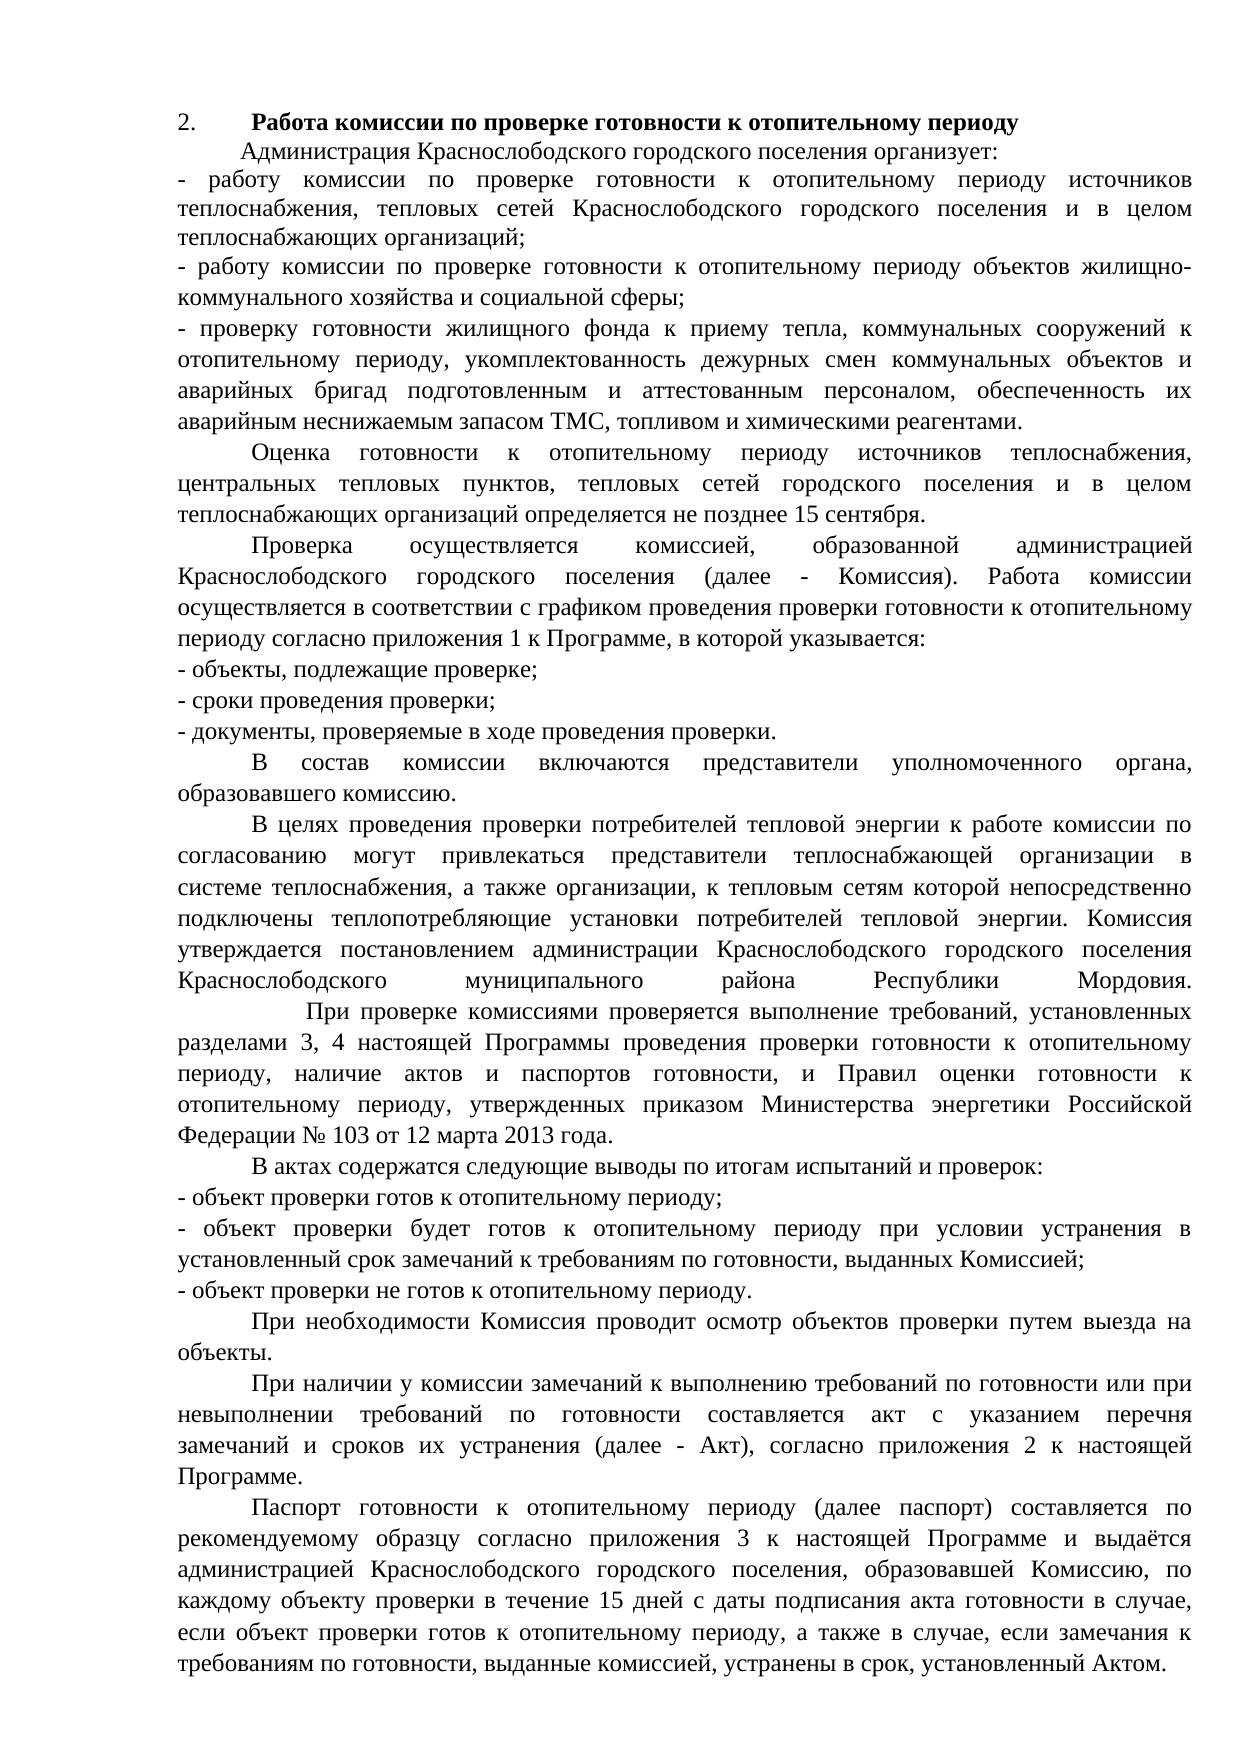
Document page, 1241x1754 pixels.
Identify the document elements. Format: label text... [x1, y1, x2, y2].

text - документы, проверяемые в ходе проведения проверки. [177, 716, 1193, 745]
list - объект проверки не готов к отопительному периоду. [177, 1275, 1193, 1304]
list Паспорт готовности к отопительному периоду (далее паспорт) составляется по рекомендуемому образцу согласно приложения 3 к настоящей Программе и выдаётся администрацией Краснослободского городского поселения, образовавшей Комиссию, по каждому объекту проверки в течение 15 дней с даты подписания акта готовности в случае, если объект проверки готов к отопительному периоду, а также в случае, если замечания к требованиям по готовности, выданные комиссией, устранены в срок, установленный Актом. [177, 1492, 1193, 1676]
list Оценка готовности к отопительному периоду источников теплоснабжения, центральных тепловых пунктов, тепловых сетей городского поселения и в целом теплоснабжающих организаций определяется не позднее 15 сентября. [177, 437, 1193, 528]
list Проверка осуществляется комиссией, образованной администрацией Краснослободского городского поселения (далее - Комиссия). Работа комиссии осуществляется в соответствии с графиком проведения проверки готовности к отопительному периоду согласно приложения 1 к Программе, в которой указывается: [177, 530, 1193, 652]
list - проверку готовности жилищного фонда к приему тепла, коммунальных сооружений к отопительному периоду, укомплектованность дежурных смен коммунальных объектов и аварийных бригад подготовленным и аттестованным персоналом, обеспеченность их аварийным неснижаемым запасом ТМС, топливом и химическими реагентами. [177, 313, 1193, 435]
list - объект проверки готов к отопительному периоду; [177, 1182, 1193, 1211]
list При необходимости Комиссия проводит осмотр объектов проверки путем выезда на объекты. [177, 1306, 1193, 1366]
list При наличии у комиссии замечаний к выполнению требований по готовности или при невыполнении требований по готовности составляется акт с указанием перечня замечаний и сроков их устранения (далее - Акт), согласно приложения 2 к настоящей Программе. [177, 1368, 1193, 1490]
list В актах содержатся следующие выводы по итогам испытаний и проверок: [177, 1151, 1193, 1180]
list - работу комиссии по проверке готовности к отопительному периоду объектов жилищно-коммунального хозяйства и социальной сферы; [177, 251, 1193, 311]
list - сроки проведения проверки; [177, 685, 1193, 714]
list В целях проведения проверки потребителей тепловой энергии к работе комиссии по согласованию могут привлекаться представители теплоснабжающей организации в системе теплоснабжения, а также организации, к тепловым сетям которой непосредственно подключены теплопотребляющие установки потребителей тепловой энергии. Комиссия утверждается постановлением администрации Краснослободского городского поселения Краснослободского муниципального района Республики Мордовия. При проверке комиссиями проверяется выполнение требований, установленных разделами 3, 4 настоящей Программы проведения проверки готовности к отопительному периоду, наличие актов и паспортов готовности, и Правил оценки готовности к отопительному периоду, утвержденных приказом Министерства энергетики Российской Федерации № 103 от 12 марта 2013 года. [177, 809, 1193, 1149]
list - объект проверки будет готов к отопительному периоду при условии устранения в установленный срок замечаний к требованиям по готовности, выданных Комиссией; [177, 1213, 1193, 1273]
list - работу комиссии по проверке готовности к отопительному периоду источников теплоснабжения, тепловых сетей Краснослободского городского поселения и в целом теплоснабжающих организаций; [177, 164, 1193, 251]
list В состав комиссии включаются представители уполномоченного органа, образовавшего комиссию. [177, 747, 1193, 807]
list - объекты, подлежащие проверке; [177, 654, 1193, 683]
list Администрация Краснослободского городского поселения организует: [177, 136, 1193, 164]
list Работа комиссии по проверке готовности к отопительному периоду [177, 107, 1193, 136]
